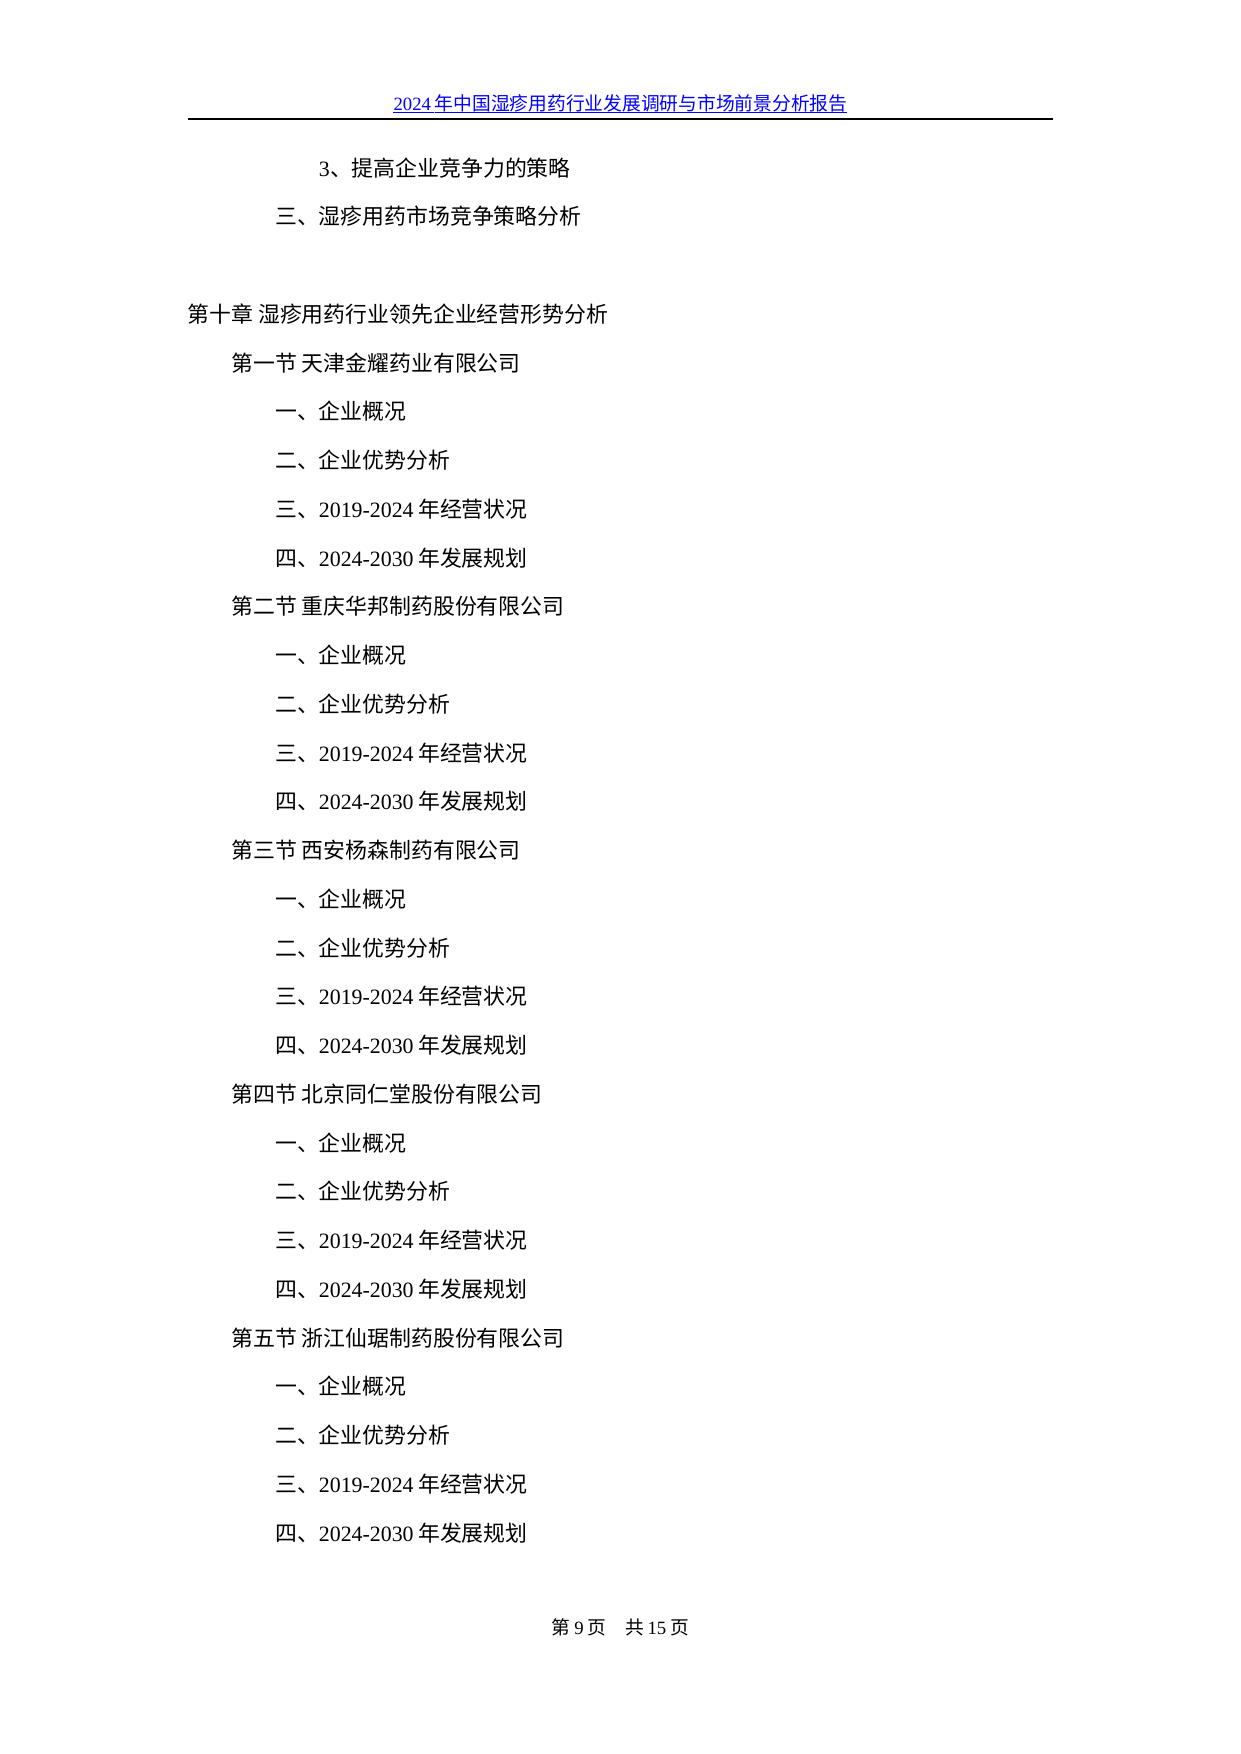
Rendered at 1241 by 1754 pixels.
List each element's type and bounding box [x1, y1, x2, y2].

text [187, 150, 1053, 1548]
